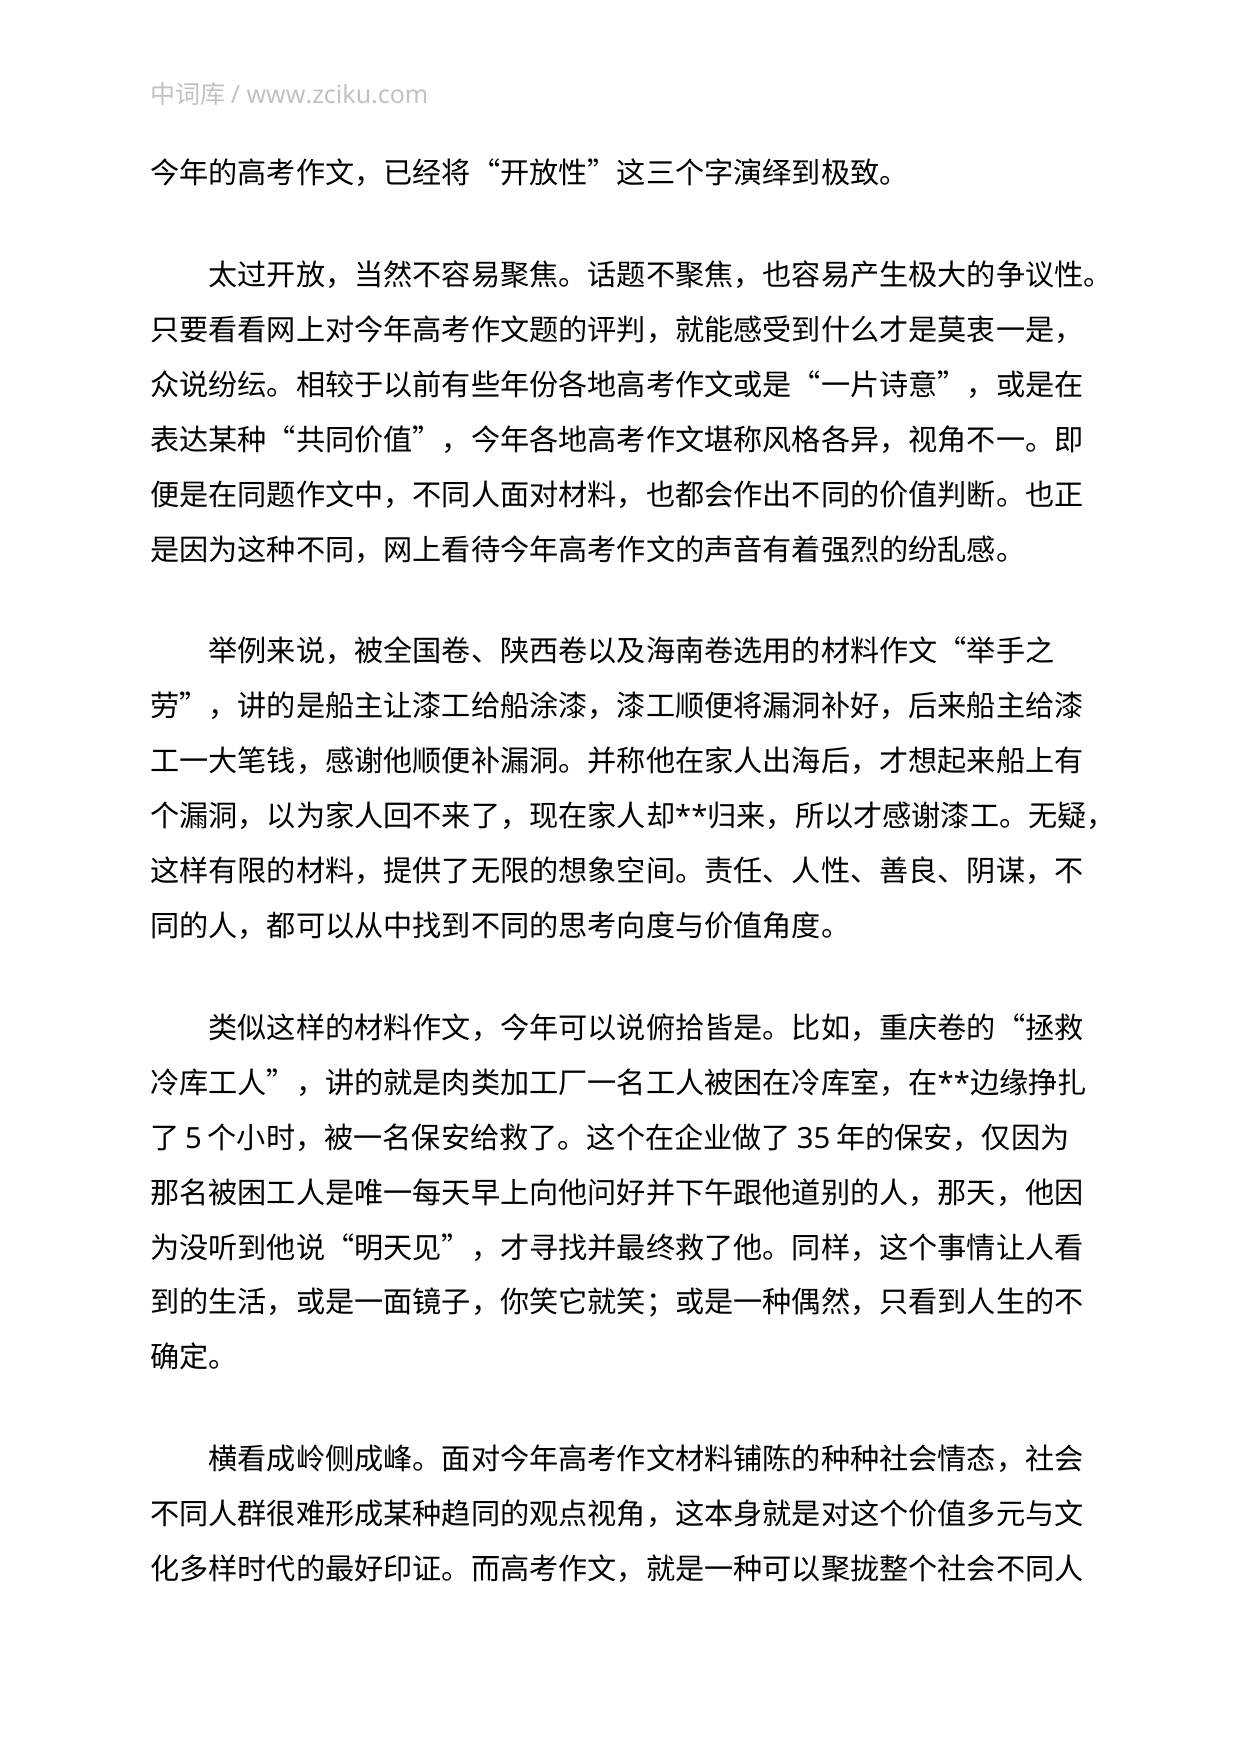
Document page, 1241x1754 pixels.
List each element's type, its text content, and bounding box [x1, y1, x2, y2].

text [150, 1436, 1090, 1588]
text 类似这样的材料作文，今年可以说俯拾皆是。比如，重庆卷的“拯救冷库工人”，讲的就是肉类加工厂一名工人被困在冷库室，在**边缘挣扎了5个小时，被一名保安给救了。这个在企业做了35年的保安，仅因为那名被困工人是唯一每天早上向他问好并下午跟他道别的人，那天，他因为没听到他说“明天见”，才寻找并最终救了他。同样，这个事情让人看到的生活，或是一面镜子，你笑它就笑；或是一种偶然，只看到人生的不确定。 [150, 1004, 1090, 1376]
text 举例来说，被全国卷、陕西卷以及海南卷选用的材料作文“举手之劳”，讲的是船主让漆工给船涂漆，漆工顺便将漏洞补好，后来船主给漆工一大笔钱，感谢他顺便补漏洞。并称他在家人出海后，才想起来船上有个漏洞，以为家人回不来了，现在家人却**归来，所以才感谢漆工。无疑，这样有限的材料，提供了无限的想象空间。责任、人性、善良、阴谋，不同的人，都可以从中找到不同的思考向度与价值角度。 [150, 628, 1090, 945]
text 太过开放，当然不容易聚焦。话题不聚焦，也容易产生极大的争议性。只要看看网上对今年高考作文题的评判，就能感受到什么才是莫衷一是，众说纷纭。相较于以前有些年份各地高考作文或是“一片诗意”，或是在表达某种“共同价值”，今年各地高考作文堪称风格各异，视角不一。即便是在同题作文中，不同人面对材料，也都会作出不同的价值判断。也正是因为这种不同，网上看待今年高考作文的声音有着强烈的纷乱感。 [150, 252, 1090, 568]
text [150, 150, 1090, 192]
